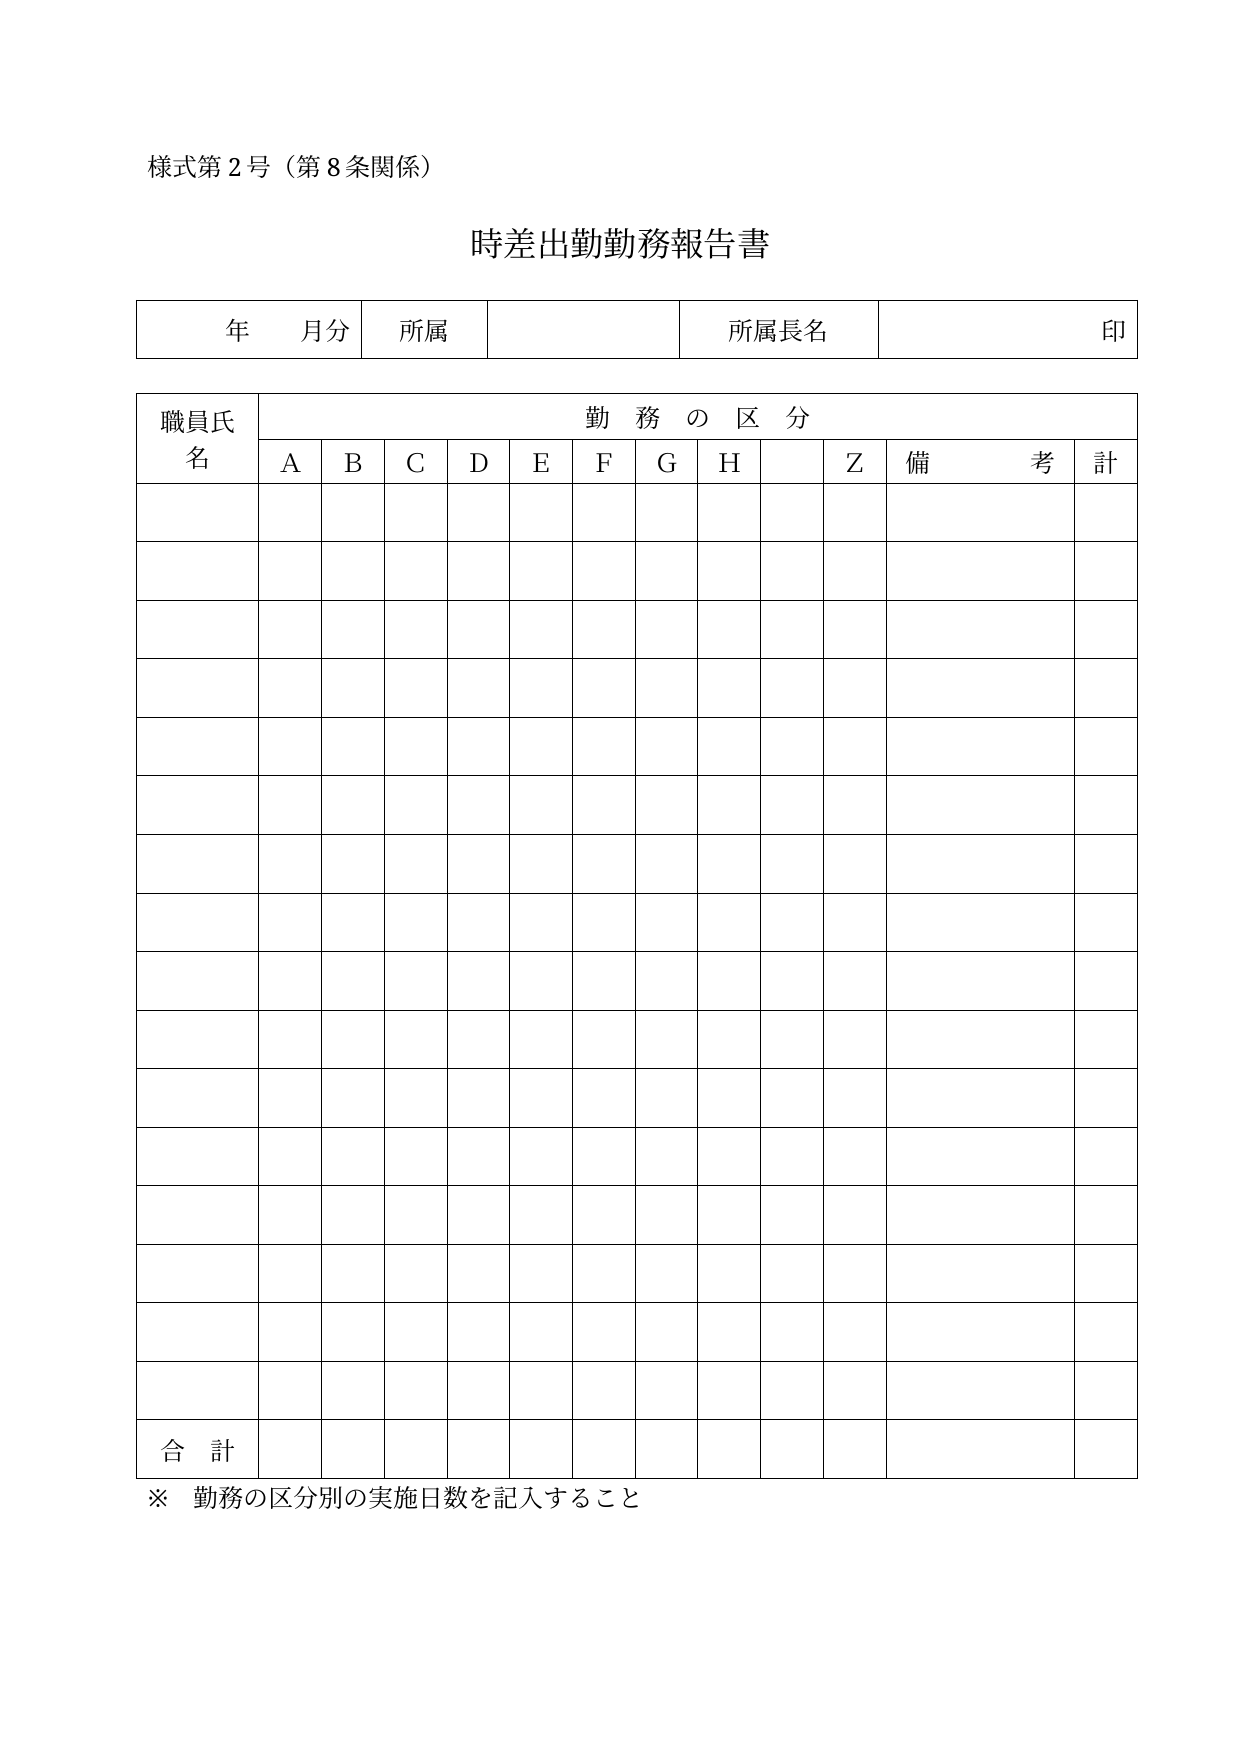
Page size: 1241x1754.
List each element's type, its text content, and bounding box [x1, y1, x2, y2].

table_cell 考 [1012, 440, 1074, 483]
table_cell [761, 659, 823, 717]
table_cell [322, 835, 384, 892]
table_cell Ｂ [322, 440, 384, 483]
table_cell [448, 1420, 509, 1478]
table_cell [761, 542, 823, 600]
table_cell Ｅ [510, 440, 572, 483]
table_cell [949, 1069, 1012, 1127]
table_cell [761, 1069, 823, 1127]
table_cell [385, 1186, 447, 1244]
table_cell [448, 952, 509, 1009]
table_cell [385, 1069, 447, 1127]
table_cell [1012, 776, 1074, 834]
table_cell [761, 894, 823, 951]
text 様式第2号（第8条関係） [148, 148, 1092, 184]
table_cell [636, 1303, 697, 1361]
table_cell [510, 776, 572, 834]
table_cell [887, 776, 949, 834]
table_cell [259, 835, 321, 892]
table_cell [887, 952, 949, 1009]
table_cell [1075, 1011, 1137, 1068]
table_cell [636, 1362, 697, 1419]
table_cell [1075, 894, 1137, 951]
table_cell [949, 1186, 1012, 1244]
table_cell [385, 659, 447, 717]
table_cell [636, 1128, 697, 1185]
table_cell [259, 484, 321, 541]
table_cell [636, 894, 697, 951]
table_cell [259, 659, 321, 717]
table_cell [824, 1362, 886, 1419]
table_cell [824, 718, 886, 775]
table_cell [1075, 776, 1137, 834]
table_header 印 [879, 301, 1137, 358]
table_cell [698, 1420, 760, 1478]
table_cell [510, 659, 572, 717]
table_cell [385, 952, 447, 1009]
table_cell [761, 718, 823, 775]
table_cell [636, 601, 697, 658]
table_cell [761, 835, 823, 892]
table_cell [385, 718, 447, 775]
table_cell [259, 776, 321, 834]
table_cell [137, 1011, 258, 1068]
table_cell [322, 952, 384, 1009]
table_cell [949, 1303, 1012, 1361]
table_cell [322, 718, 384, 775]
table_cell [887, 1069, 949, 1127]
table_cell [137, 1245, 258, 1302]
table_cell [949, 1362, 1012, 1419]
table_cell [1075, 1186, 1137, 1244]
table_cell [573, 1362, 635, 1419]
table_cell [573, 601, 635, 658]
table_cell [448, 894, 509, 951]
table_cell [887, 1420, 949, 1478]
table_cell [510, 601, 572, 658]
table_cell [887, 1362, 949, 1419]
table_cell Ｆ [573, 440, 635, 483]
table_cell Ｈ [698, 440, 760, 483]
table_cell [1012, 718, 1074, 775]
table_cell Ｇ [636, 440, 697, 483]
table_cell [385, 835, 447, 892]
table_cell [573, 1245, 635, 1302]
table_cell [573, 542, 635, 600]
table_cell [1075, 1362, 1137, 1419]
table_cell [137, 835, 258, 892]
table_cell [1075, 542, 1137, 600]
table_cell [636, 952, 697, 1009]
table_cell [761, 601, 823, 658]
table_cell [1012, 1303, 1074, 1361]
table_header [488, 301, 679, 358]
table_cell [1012, 484, 1074, 541]
table_cell [448, 1362, 509, 1419]
table_cell 計 [1075, 440, 1137, 483]
table_cell [1012, 542, 1074, 600]
table_cell [137, 659, 258, 717]
table_cell [448, 835, 509, 892]
table_cell [322, 1128, 384, 1185]
table_cell [824, 952, 886, 1009]
table_cell [510, 1011, 572, 1068]
table_cell [698, 1186, 760, 1244]
table_cell [385, 894, 447, 951]
table_cell [636, 1245, 697, 1302]
table_cell [761, 440, 823, 483]
table_cell [1075, 1069, 1137, 1127]
table_cell [824, 1069, 886, 1127]
table_cell [322, 1069, 384, 1127]
table_cell [259, 601, 321, 658]
table_cell [259, 1420, 321, 1478]
table_cell [698, 1362, 760, 1419]
table_cell [322, 542, 384, 600]
table_cell [761, 1303, 823, 1361]
table_cell [573, 1420, 635, 1478]
table_cell [573, 659, 635, 717]
table_cell [259, 1186, 321, 1244]
table_cell [322, 1362, 384, 1419]
table_cell [824, 601, 886, 658]
table_cell [761, 1011, 823, 1068]
table_cell [949, 659, 1012, 717]
table_cell [385, 1420, 447, 1478]
table_cell [949, 1128, 1012, 1185]
table_cell [510, 1069, 572, 1127]
table_cell [385, 1362, 447, 1419]
table_cell [573, 718, 635, 775]
table_cell [636, 1069, 697, 1127]
table_cell [322, 1011, 384, 1068]
table_cell [385, 601, 447, 658]
table_cell Ｚ [824, 440, 886, 483]
table_header 所属 [362, 301, 487, 358]
table_cell [824, 776, 886, 834]
table_cell [949, 1420, 1012, 1478]
table_cell [510, 894, 572, 951]
table_cell [887, 542, 949, 600]
table_cell [1012, 1420, 1074, 1478]
table_cell [137, 484, 258, 541]
table_cell [322, 1245, 384, 1302]
table_cell [1075, 1128, 1137, 1185]
table_cell [1075, 1303, 1137, 1361]
table_cell [887, 1303, 949, 1361]
table_cell [510, 1128, 572, 1185]
table_cell [698, 952, 760, 1009]
table_cell [385, 776, 447, 834]
table_cell Ａ [259, 440, 321, 483]
table_cell [510, 835, 572, 892]
table_cell [1012, 601, 1074, 658]
table_cell [322, 894, 384, 951]
table_cell [385, 542, 447, 600]
table_cell [573, 835, 635, 892]
table_cell [887, 835, 949, 892]
table_cell [573, 1303, 635, 1361]
table_cell [1075, 1420, 1137, 1478]
table_cell [1075, 601, 1137, 658]
table_cell [573, 1128, 635, 1185]
table_cell [259, 952, 321, 1009]
table_cell Ｄ [448, 440, 509, 483]
table_cell [698, 718, 760, 775]
table_cell [573, 894, 635, 951]
table_cell [824, 1303, 886, 1361]
table_cell [1075, 718, 1137, 775]
table_cell [137, 718, 258, 775]
table_cell [573, 484, 635, 541]
table_cell [887, 1128, 949, 1185]
table_cell [824, 1420, 886, 1478]
table_cell [385, 1011, 447, 1068]
table_cell [949, 1245, 1012, 1302]
table_cell [1012, 1362, 1074, 1419]
table_cell [137, 776, 258, 834]
table_cell [137, 894, 258, 951]
table_cell [698, 1303, 760, 1361]
table_cell [322, 484, 384, 541]
text ※ 勤務の区分別の実施日数を記入すること [148, 1479, 1092, 1515]
table_cell [448, 1245, 509, 1302]
table_cell [137, 1362, 258, 1419]
table_cell [887, 601, 949, 658]
table_cell [322, 1420, 384, 1478]
table_cell [636, 1011, 697, 1068]
table_cell [259, 894, 321, 951]
table_cell [636, 484, 697, 541]
table_cell [385, 1245, 447, 1302]
table_cell [322, 659, 384, 717]
table_cell [322, 776, 384, 834]
table_cell [573, 1011, 635, 1068]
table_cell [949, 1011, 1012, 1068]
table_cell [573, 776, 635, 834]
table_cell [259, 1128, 321, 1185]
table_cell [761, 776, 823, 834]
table_cell [761, 1186, 823, 1244]
table_cell 備 [887, 440, 949, 483]
table_cell [1012, 1011, 1074, 1068]
table_cell [448, 1011, 509, 1068]
table_cell [1075, 1245, 1137, 1302]
table_cell [949, 601, 1012, 658]
table_cell [949, 484, 1012, 541]
table_cell [510, 1362, 572, 1419]
text 時差出勤勤務報告書 [148, 218, 1092, 266]
table_cell [137, 601, 258, 658]
table_header 職員氏名 [137, 394, 258, 483]
table_cell [1012, 894, 1074, 951]
table_cell [949, 718, 1012, 775]
table_cell [761, 1128, 823, 1185]
table_cell [698, 601, 760, 658]
table_cell [761, 1362, 823, 1419]
table_cell [322, 601, 384, 658]
table_cell [1012, 1245, 1074, 1302]
table_cell [448, 484, 509, 541]
table_cell [636, 659, 697, 717]
table_cell [761, 1245, 823, 1302]
table_cell [698, 835, 760, 892]
table_cell [137, 1128, 258, 1185]
table_cell [510, 1186, 572, 1244]
table_cell [510, 952, 572, 1009]
table_cell [636, 776, 697, 834]
table_cell [636, 835, 697, 892]
table_cell [448, 1069, 509, 1127]
table_cell [448, 718, 509, 775]
table_cell [448, 776, 509, 834]
table_cell [573, 1186, 635, 1244]
table_cell [448, 1303, 509, 1361]
table_cell [698, 1011, 760, 1068]
table_header 年 月分 [137, 301, 361, 358]
table_cell [824, 1186, 886, 1244]
table_cell [636, 542, 697, 600]
table_cell [887, 1186, 949, 1244]
table_cell [510, 718, 572, 775]
table_cell [573, 952, 635, 1009]
table_cell [259, 1069, 321, 1127]
table_cell [137, 1069, 258, 1127]
table_cell [1075, 835, 1137, 892]
table_cell 合 計 [137, 1420, 258, 1478]
table_cell [1012, 1069, 1074, 1127]
table_cell [1075, 484, 1137, 541]
table_cell [137, 1186, 258, 1244]
table_cell [824, 835, 886, 892]
table_cell [259, 1362, 321, 1419]
table_cell [824, 659, 886, 717]
table_cell [510, 542, 572, 600]
table_header 勤 務 の 区 分 [259, 394, 1137, 439]
table_cell [510, 1245, 572, 1302]
table_cell [698, 1069, 760, 1127]
table_cell [259, 1303, 321, 1361]
table_cell Ｃ [385, 440, 447, 483]
table_cell [448, 1186, 509, 1244]
table_cell [259, 1245, 321, 1302]
table_cell [698, 659, 760, 717]
table_cell [137, 952, 258, 1009]
table_cell [636, 1420, 697, 1478]
table_cell [510, 1303, 572, 1361]
table_cell [949, 952, 1012, 1009]
table_cell [1012, 1186, 1074, 1244]
table_cell [448, 659, 509, 717]
table_cell [698, 776, 760, 834]
table_cell [949, 542, 1012, 600]
table_cell [949, 440, 1012, 483]
table_cell [698, 1128, 760, 1185]
table_header 所属長名 [680, 301, 878, 358]
table_cell [259, 542, 321, 600]
table_cell [1012, 1128, 1074, 1185]
table_cell [887, 894, 949, 951]
table_cell [1075, 659, 1137, 717]
table_cell [448, 601, 509, 658]
table_cell [448, 542, 509, 600]
table_cell [385, 1303, 447, 1361]
table_cell [1012, 835, 1074, 892]
table_cell [698, 542, 760, 600]
table_cell [259, 1011, 321, 1068]
table_cell [448, 1128, 509, 1185]
table_cell [322, 1186, 384, 1244]
table_cell [259, 718, 321, 775]
table_cell [1012, 952, 1074, 1009]
table_cell [824, 542, 886, 600]
table_cell [636, 1186, 697, 1244]
table_cell [824, 1011, 886, 1068]
table_cell [761, 1420, 823, 1478]
table_cell [1075, 952, 1137, 1009]
table_cell [824, 1128, 886, 1185]
table_cell [698, 484, 760, 541]
table_cell [698, 1245, 760, 1302]
table_cell [887, 484, 949, 541]
table_cell [137, 1303, 258, 1361]
table_cell [761, 484, 823, 541]
table_cell [949, 835, 1012, 892]
table_cell [636, 718, 697, 775]
table_cell [824, 1245, 886, 1302]
table_cell [824, 894, 886, 951]
table_cell [385, 484, 447, 541]
table_cell [949, 894, 1012, 951]
table_cell [887, 659, 949, 717]
table_cell [510, 484, 572, 541]
table_cell [949, 776, 1012, 834]
table_cell [137, 542, 258, 600]
table_cell [698, 894, 760, 951]
table_cell [761, 952, 823, 1009]
table_cell [824, 484, 886, 541]
table_cell [887, 718, 949, 775]
table_cell [887, 1245, 949, 1302]
table_cell [573, 1069, 635, 1127]
table_cell [510, 1420, 572, 1478]
table_cell [322, 1303, 384, 1361]
table_cell [887, 1011, 949, 1068]
table_cell [1012, 659, 1074, 717]
table_cell [385, 1128, 447, 1185]
